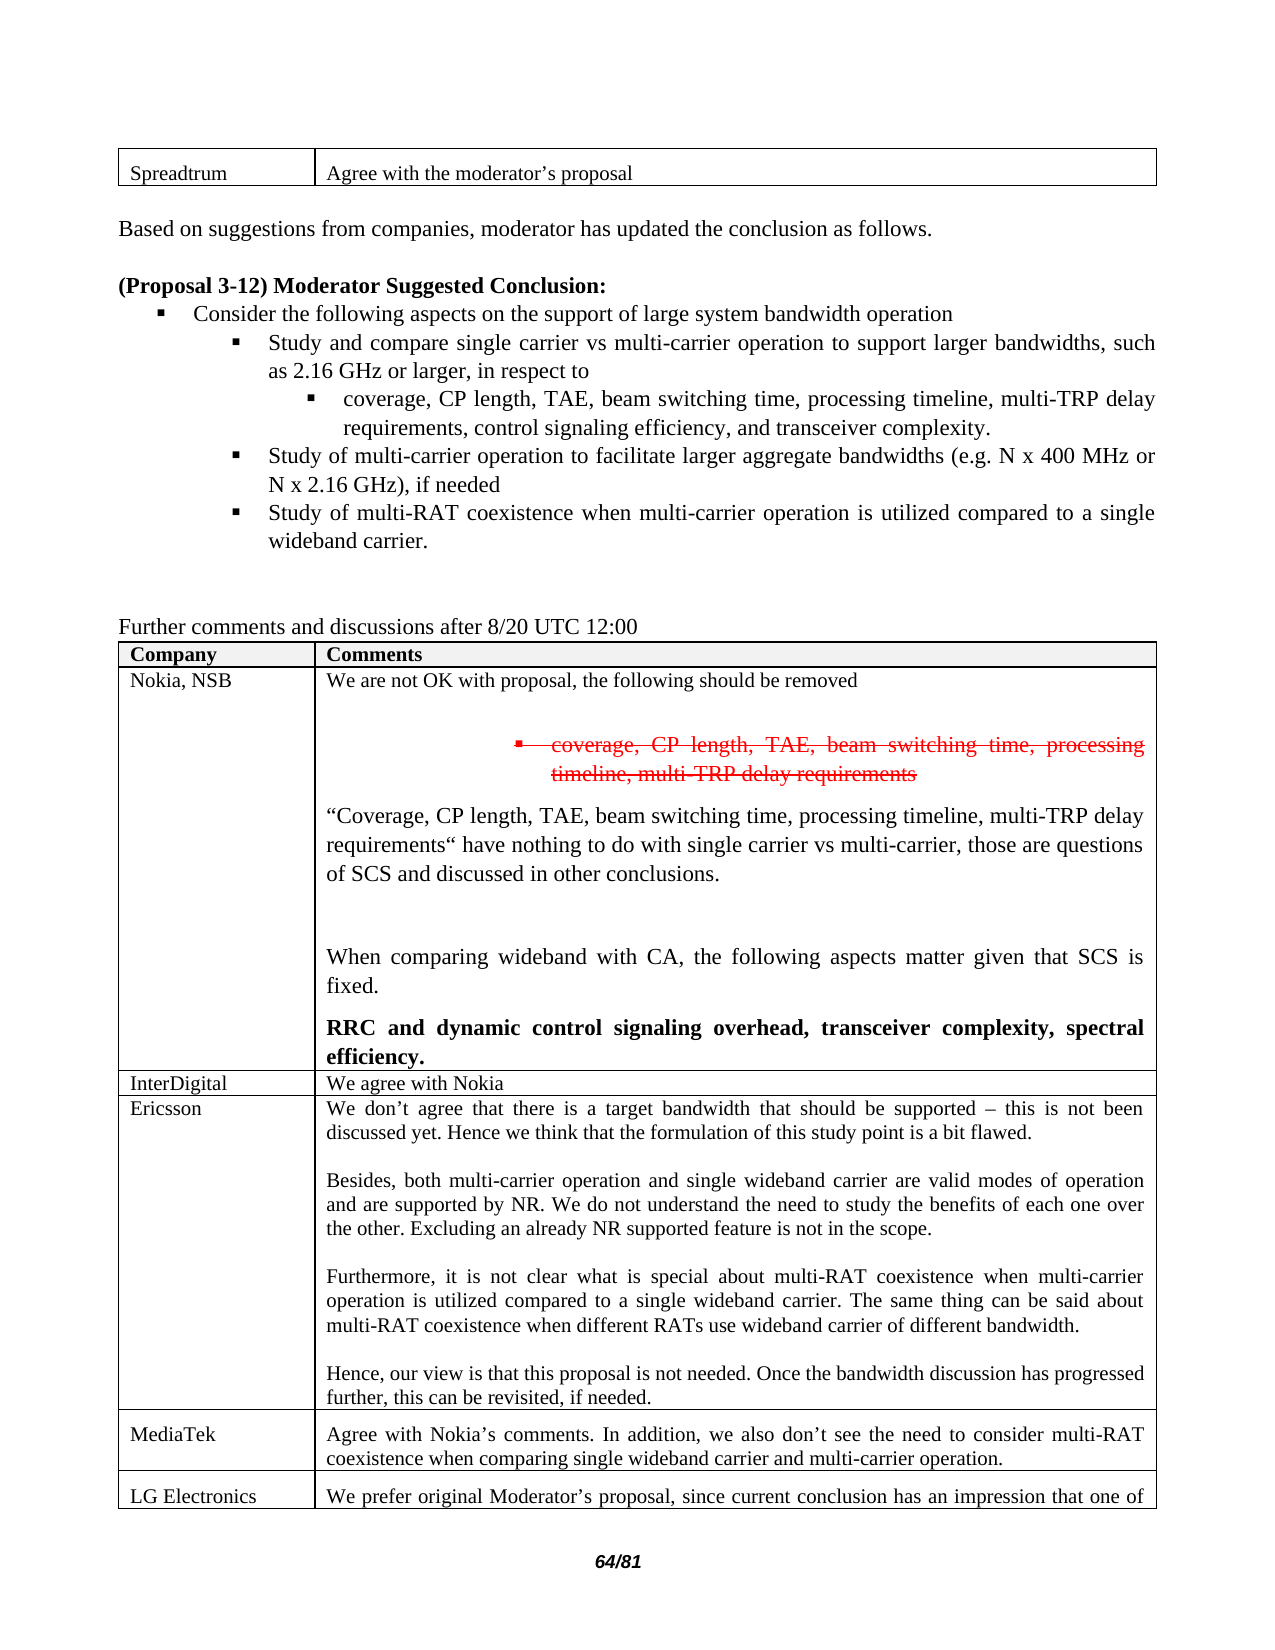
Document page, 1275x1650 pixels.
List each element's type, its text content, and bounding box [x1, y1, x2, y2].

list Study and compare single carrier vs multi-carrier operation to support larger bandwidths, such as 2.16 GHz or larger, in respect to [231, 328, 1157, 383]
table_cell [316, 1471, 1156, 1508]
table_cell We agree with Nokia [316, 1071, 1156, 1095]
list Study of multi-carrier operation to facilitate larger aggregate bandwidths (e.g. N x 400 MHz or N x 2.16 GHz), if needed [231, 442, 1157, 497]
text Further comments and discussions after 8/20 UTC 12:00 [118, 613, 1157, 639]
text Based on suggestions from companies, moderator has updated the conclusion as follows. [118, 215, 1157, 241]
table_header Company [119, 643, 314, 666]
table_cell We are not OK with proposal, the following should be removed coverage, CP length, TAE, beam switching time, processing timeline, multi-TRP delay requirements “Coverage, CP length, TAE, beam switching time, processing timeline, multi-TRP delay requirements“ have nothing to do with single carrier vs multi-carrier, those are questions of SCS and discussed in other conclusions. When comparing wideband with CA, the following aspects matter given that SCS is fixed. RRC and dynamic control signaling overhead, transceiver complexity, spectral efficiency. [316, 668, 1156, 1070]
table_cell Ericsson [119, 1096, 314, 1409]
list Consider the following aspects on the support of large system bandwidth operation [156, 300, 1157, 326]
table_header Comments [316, 643, 1156, 666]
table_cell Nokia, NSB [119, 668, 314, 1070]
table_cell InterDigital [119, 1071, 314, 1095]
table_cell We don’t agree that there is a target bandwidth that should be supported – this is not been discussed yet. Hence we think that the formulation of this study point is a bit flawed. Besides, both multi-carrier operation and single wideband carrier are valid modes of operation and are supported by NR. We do not understand the need to study the benefits of each one over the other. Excluding an already NR supported feature is not in the scope. Furthermore, it is not clear what is special about multi-RAT coexistence when multi-carrier operation is utilized compared to a single wideband carrier. The same thing can be said about multi-RAT coexistence when different RATs use wideband carrier of different bandwidth. Hence, our view is that this proposal is not needed. Once the bandwidth discussion has progressed further, this can be revisited, if needed. [316, 1096, 1156, 1409]
table_cell MediaTek [119, 1410, 314, 1470]
table_cell Agree with Nokia’s comments. In addition, we also don’t see the need to consider multi-RAT coexistence when comparing single wideband carrier and multi-carrier operation. [316, 1410, 1156, 1470]
list coverage, CP length, TAE, beam switching time, processing timeline, multi-TRP delay requirements, control signaling efficiency, and transceiver complexity. [306, 385, 1157, 440]
table_cell Spreadtrum [119, 149, 314, 185]
text (Proposal 3-12) Moderator Suggested Conclusion: [118, 272, 1157, 298]
table_cell LG Electronics [119, 1471, 314, 1508]
list Study of multi-RAT coexistence when multi-carrier operation is utilized compared to a single wideband carrier. [231, 499, 1157, 554]
table_cell Agree with the moderator’s proposal [316, 149, 1156, 185]
